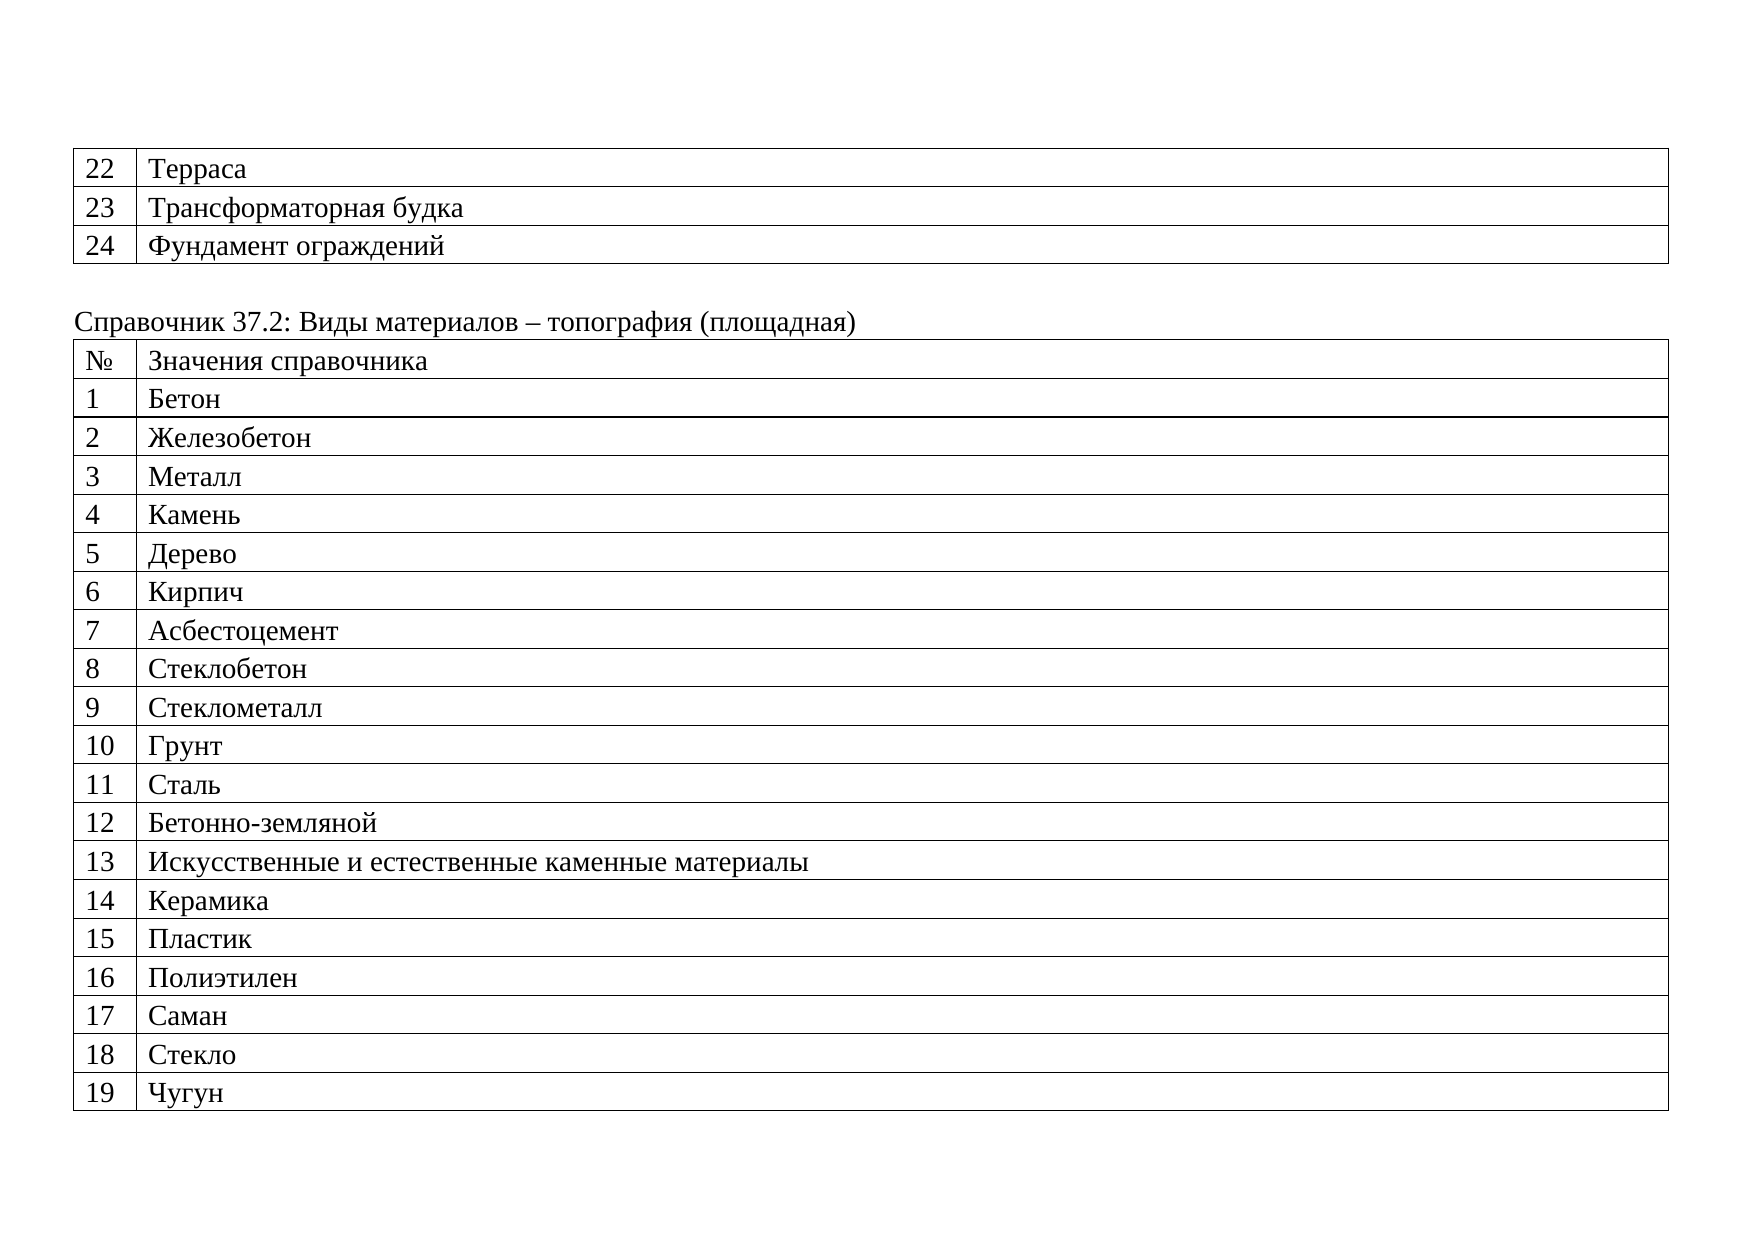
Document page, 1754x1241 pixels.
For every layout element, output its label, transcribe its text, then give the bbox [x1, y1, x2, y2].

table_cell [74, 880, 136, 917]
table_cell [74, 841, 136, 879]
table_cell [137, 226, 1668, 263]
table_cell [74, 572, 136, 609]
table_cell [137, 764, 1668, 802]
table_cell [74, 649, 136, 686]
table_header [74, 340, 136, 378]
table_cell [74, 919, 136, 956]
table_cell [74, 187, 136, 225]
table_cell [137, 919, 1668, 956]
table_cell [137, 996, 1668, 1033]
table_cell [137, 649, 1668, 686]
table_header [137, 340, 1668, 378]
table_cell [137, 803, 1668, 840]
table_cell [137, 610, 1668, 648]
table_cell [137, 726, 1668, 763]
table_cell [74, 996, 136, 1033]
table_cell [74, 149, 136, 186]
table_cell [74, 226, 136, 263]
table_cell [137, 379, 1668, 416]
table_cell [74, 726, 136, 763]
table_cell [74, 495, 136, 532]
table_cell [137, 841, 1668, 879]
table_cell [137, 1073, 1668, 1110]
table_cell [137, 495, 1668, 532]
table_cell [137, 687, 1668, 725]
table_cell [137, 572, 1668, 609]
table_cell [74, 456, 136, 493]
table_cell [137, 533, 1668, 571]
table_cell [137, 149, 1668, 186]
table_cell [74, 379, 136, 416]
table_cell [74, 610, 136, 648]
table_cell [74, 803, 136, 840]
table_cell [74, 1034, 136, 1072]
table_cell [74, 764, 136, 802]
text Справочник 37.2: Виды материалов – топография (площадная) [74, 302, 1625, 339]
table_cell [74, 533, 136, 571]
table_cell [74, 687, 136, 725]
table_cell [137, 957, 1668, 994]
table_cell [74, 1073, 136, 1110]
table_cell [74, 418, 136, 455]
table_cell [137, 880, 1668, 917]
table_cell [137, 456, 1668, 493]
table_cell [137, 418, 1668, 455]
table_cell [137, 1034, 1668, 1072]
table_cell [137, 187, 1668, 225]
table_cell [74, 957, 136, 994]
